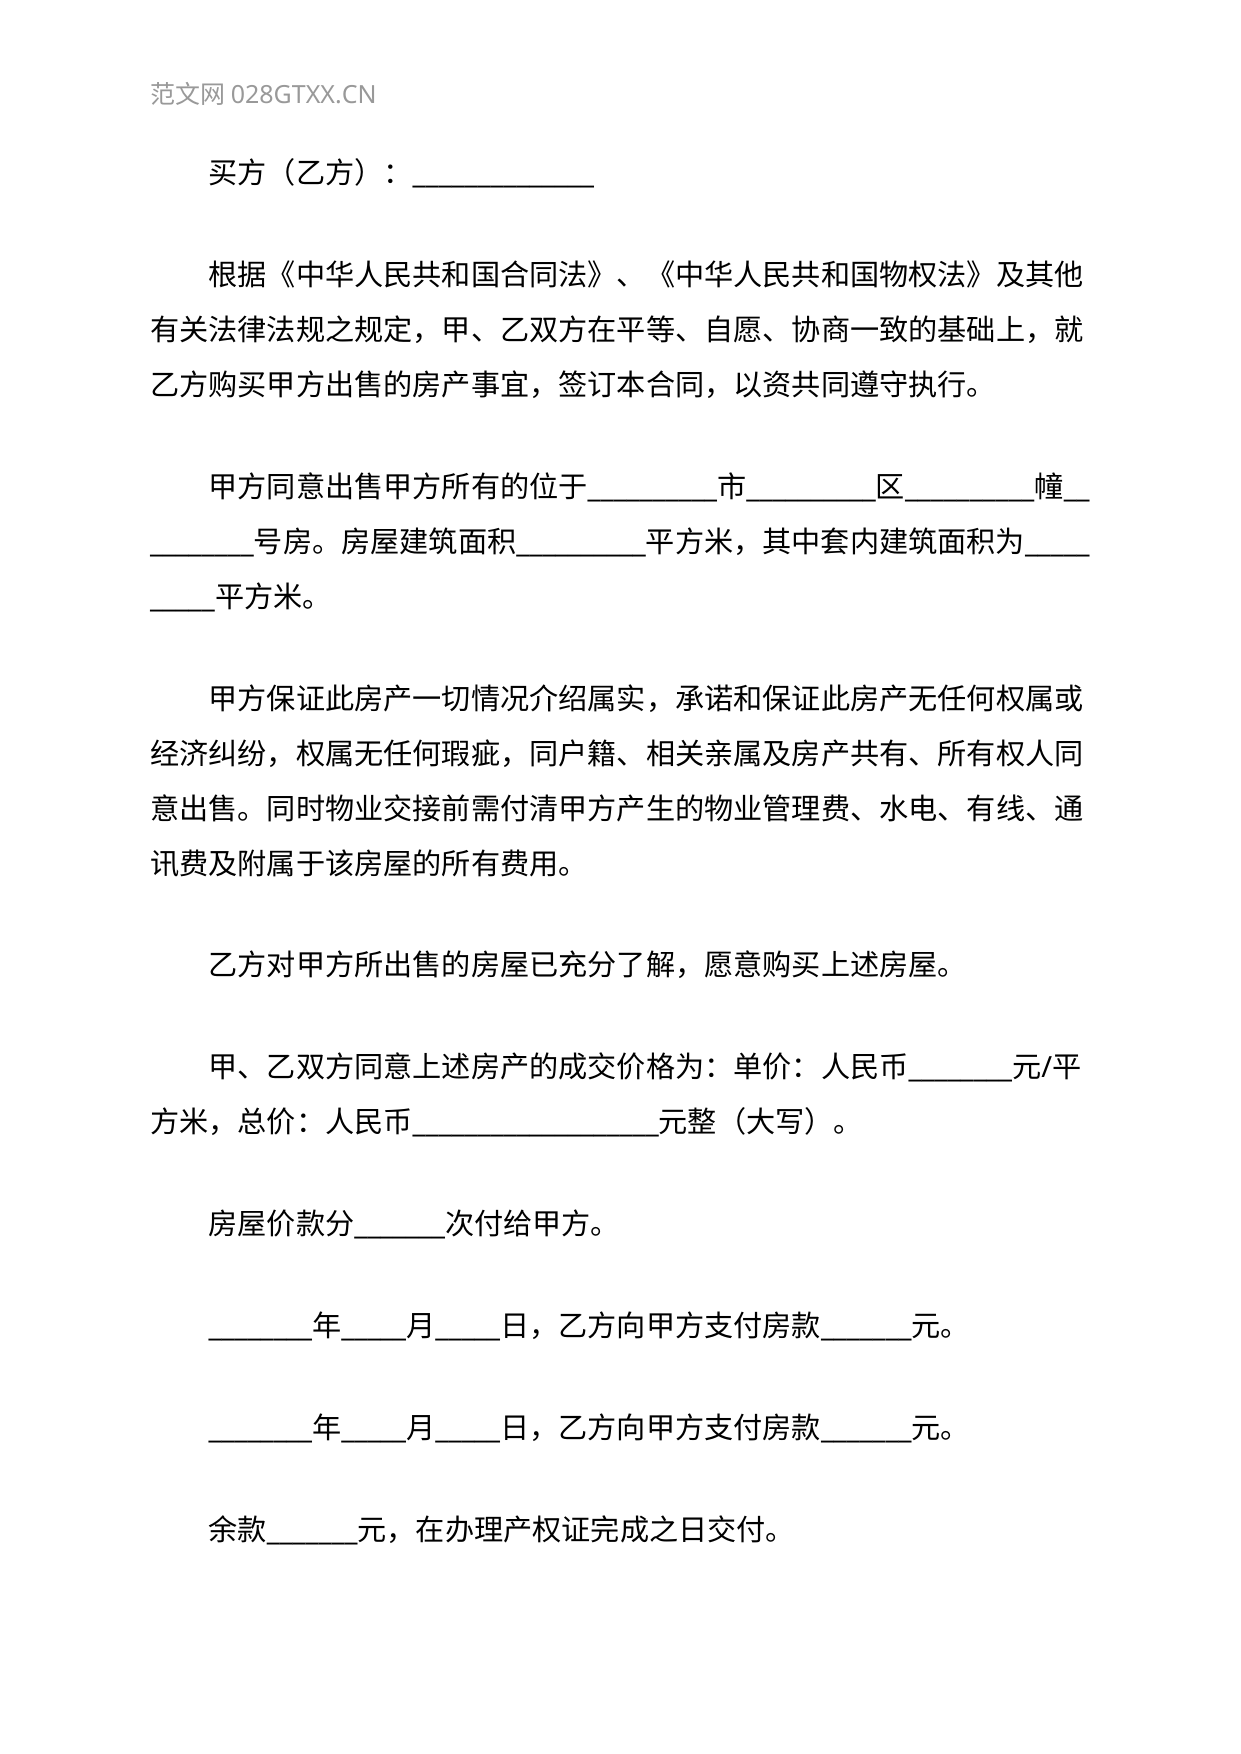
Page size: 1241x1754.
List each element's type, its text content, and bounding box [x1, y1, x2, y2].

text 甲方同意出售甲方所有的位于__________市__________区__________幢__________号房。房屋建筑面积__________平方米，其中套内建筑面积为__________平方米。 [150, 463, 1090, 616]
text 买方（乙方）：______________ [150, 150, 1090, 192]
text 甲方保证此房产一切情况介绍属实，承诺和保证此房产无任何权属或经济纠纷，权属无任何瑕疵，同户籍、相关亲属及房产共有、所有权人同意出售。同时物业交接前需付清甲方产生的物业管理费、水电、有线、通讯费及附属于该房屋的所有费用。 [150, 676, 1090, 882]
text 甲、乙双方同意上述房产的成交价格为：单价：人民币________元/平方米，总价：人民币___________________元整（大写）。 [150, 1044, 1090, 1141]
text ________年_____月_____日，乙方向甲方支付房款_______元。 [150, 1405, 1090, 1447]
text 乙方对甲方所出售的房屋已充分了解，愿意购买上述房屋。 [150, 942, 1090, 984]
text 余款_______元，在办理产权证完成之日交付。 [150, 1507, 1090, 1549]
text 根据《中华人民共和国合同法》、《中华人民共和国物权法》及其他有关法律法规之规定，甲、乙双方在平等、自愿、协商一致的基础上，就乙方购买甲方出售的房产事宜，签订本合同，以资共同遵守执行。 [150, 252, 1090, 404]
text 房屋价款分_______次付给甲方。 [150, 1201, 1090, 1243]
text ________年_____月_____日，乙方向甲方支付房款_______元。 [150, 1303, 1090, 1345]
